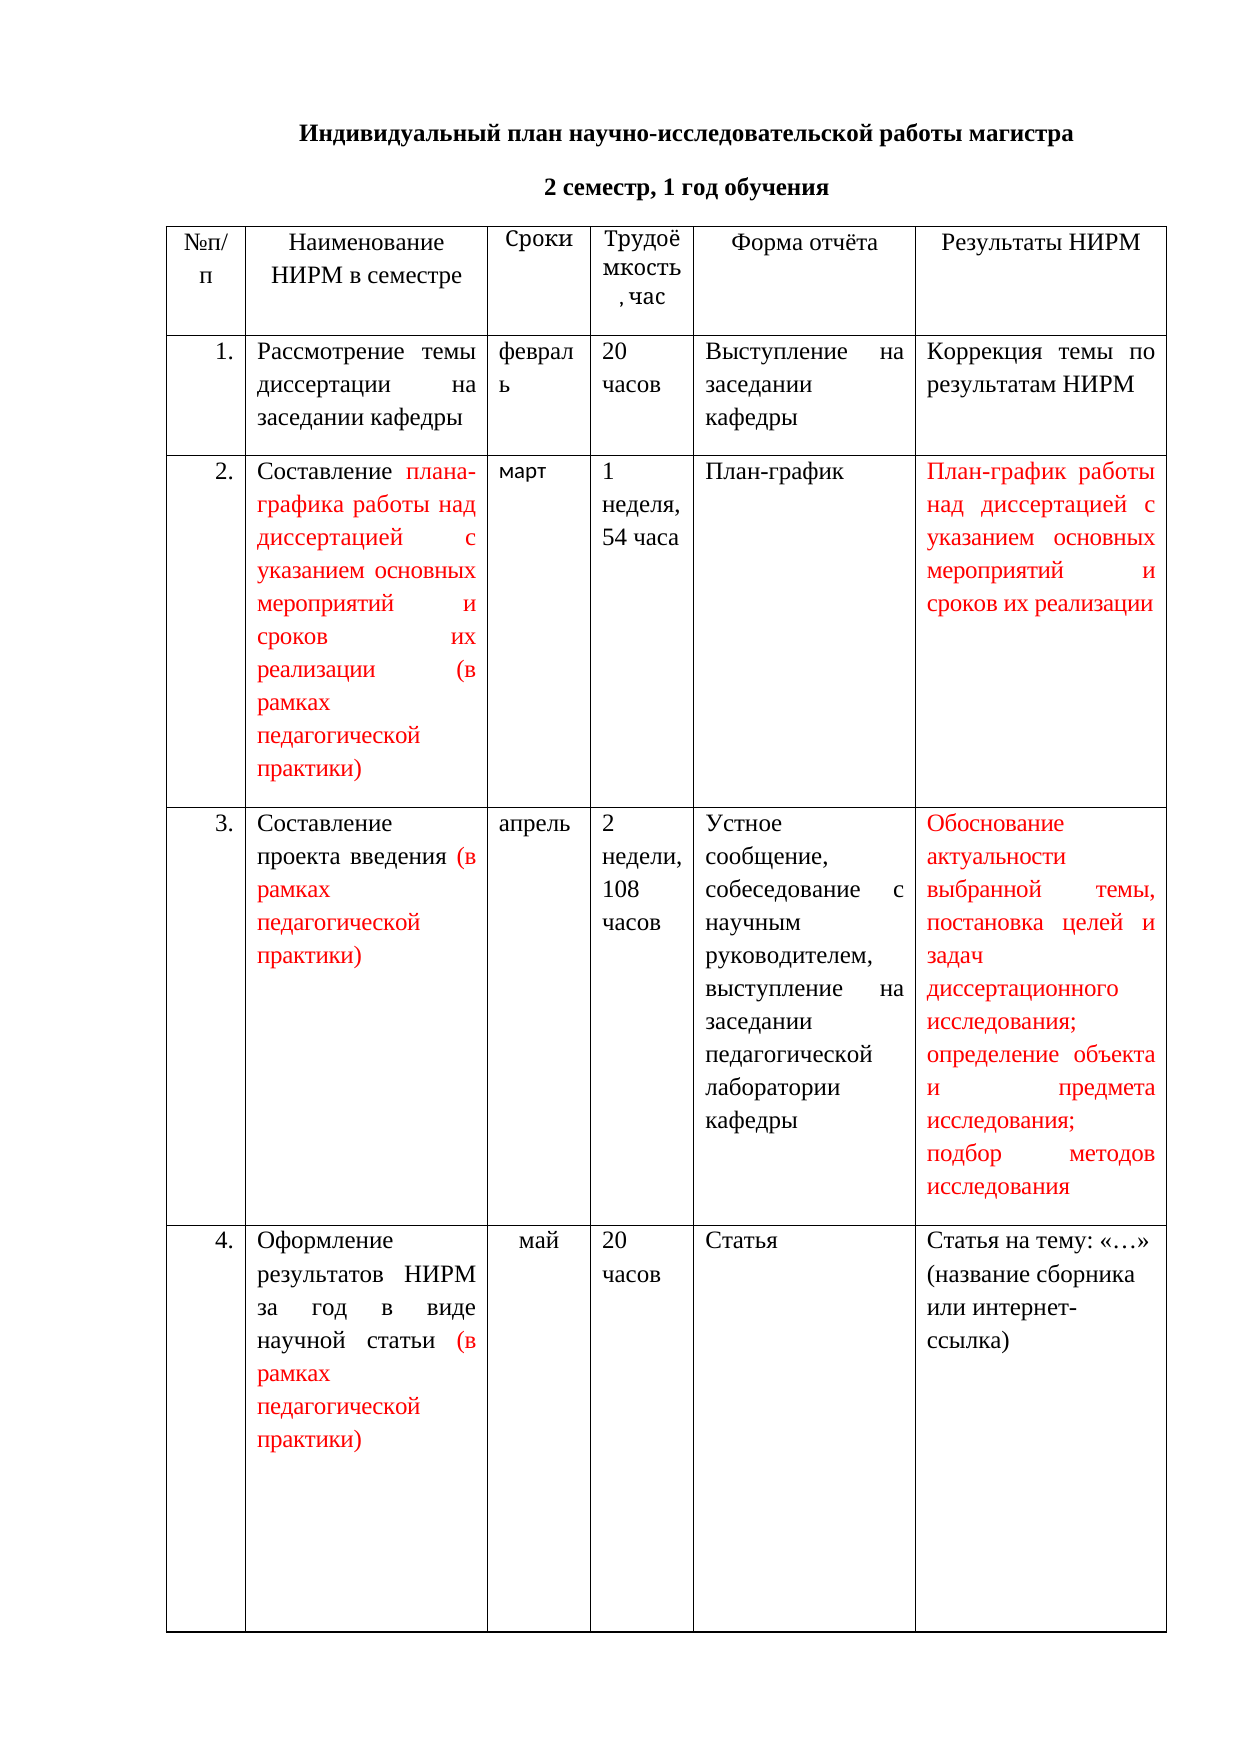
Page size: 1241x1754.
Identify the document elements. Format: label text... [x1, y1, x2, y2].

table_cell февраль [488, 336, 590, 455]
table_cell Устное сообщение, собеседование с научным руководителем, выступление на заседании педагогической лаборатории кафедры [694, 808, 915, 1224]
table_header №п/п [167, 227, 245, 335]
text 2 семестр, 1 год обучения [177, 172, 1196, 201]
table_cell Составление плана-графика работы над диссертацией с указанием основных мероприятий и сроков их реализации (в рамках педагогической практики) [246, 456, 487, 807]
table_cell 20 часов [591, 336, 693, 455]
table_cell март [488, 456, 590, 807]
text Индивидуальный план научно-исследовательской работы магистра [177, 118, 1196, 147]
table_cell 20 часов [591, 1226, 693, 1631]
table_cell Составление проекта введения (в рамках педагогической практики) [246, 808, 487, 1224]
table_cell [167, 336, 245, 455]
table_header Результаты НИРМ [916, 227, 1166, 335]
table_cell Рассмотрение темы диссертации на заседании кафедры [246, 336, 487, 455]
table_cell апрель [488, 808, 590, 1224]
table_header Сроки [488, 227, 590, 335]
table_header Форма отчёта [694, 227, 915, 335]
table_cell 2 недели, 108 часов [591, 808, 693, 1224]
table_cell Статья [694, 1226, 915, 1631]
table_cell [246, 1226, 487, 1631]
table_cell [916, 1226, 1166, 1631]
table_cell 1 неделя, 54 часа [591, 456, 693, 807]
table_cell [167, 456, 245, 807]
table_cell План-график работы над диссертацией с указанием основных мероприятий и сроков их реализации [916, 456, 1166, 807]
table_cell План-график [694, 456, 915, 807]
table_cell Коррекция темы по результатам НИРМ [916, 336, 1166, 455]
table_cell май [488, 1226, 590, 1631]
table_cell [167, 808, 245, 1224]
table_cell Выступление на заседании кафедры [694, 336, 915, 455]
table_cell Обоснование актуальности выбранной темы, постановка целей и задач диссертационного исследования; определение объекта и предмета исследования; подбор методов исследования [916, 808, 1166, 1224]
table_header Наименование НИРМ в семестре [246, 227, 487, 335]
table_cell [167, 1226, 245, 1631]
table_header Трудоёмкость, час [591, 227, 693, 335]
